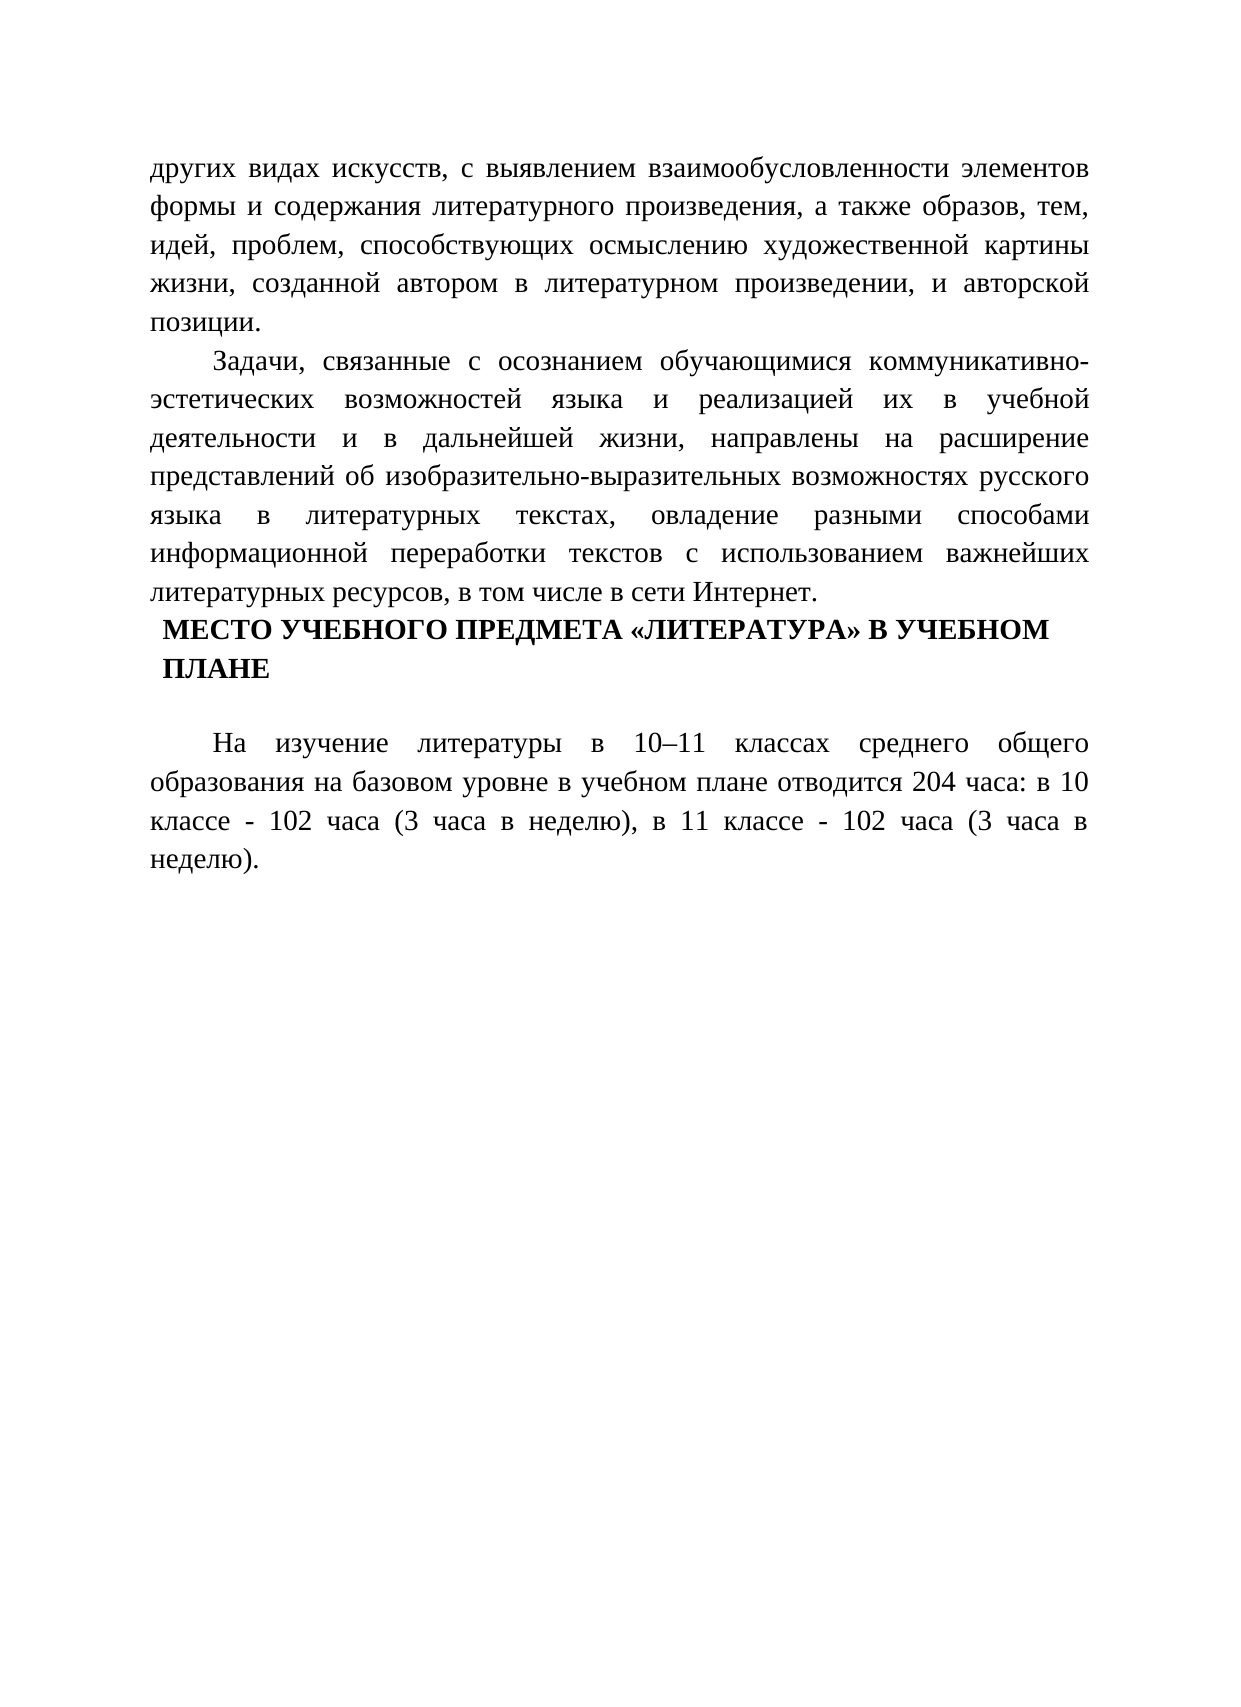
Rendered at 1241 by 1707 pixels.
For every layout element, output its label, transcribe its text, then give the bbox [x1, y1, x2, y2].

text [150, 150, 1090, 338]
text Задачи, связанные с осознанием обучающимися коммуникативно-эстетических возможностей языка и реализацией их в учебной деятельности и в дальнейшей жизни, направлены на расширение представлений об изобразительно-выразительных возможностях русского языка в литературных текстах, овладение разными способами информационной переработки текстов с использованием важнейших литературных ресурсов, в том числе в сети Интернет. [150, 343, 1090, 607]
text МЕСТО УЧЕБНОГО ПРЕДМЕТА «ЛИТЕРАТУРА» В УЧЕБНОМ ПЛАНЕ [162, 612, 1090, 684]
text На изучение литературы в 10–11 классах среднего общего образования на базовом уровне в учебном плане отводится 204 часа: в 10 классе - 102 часа (3 часа в неделю), в 11 классе - 102 часа (3 часа в неделю). [150, 726, 1090, 875]
